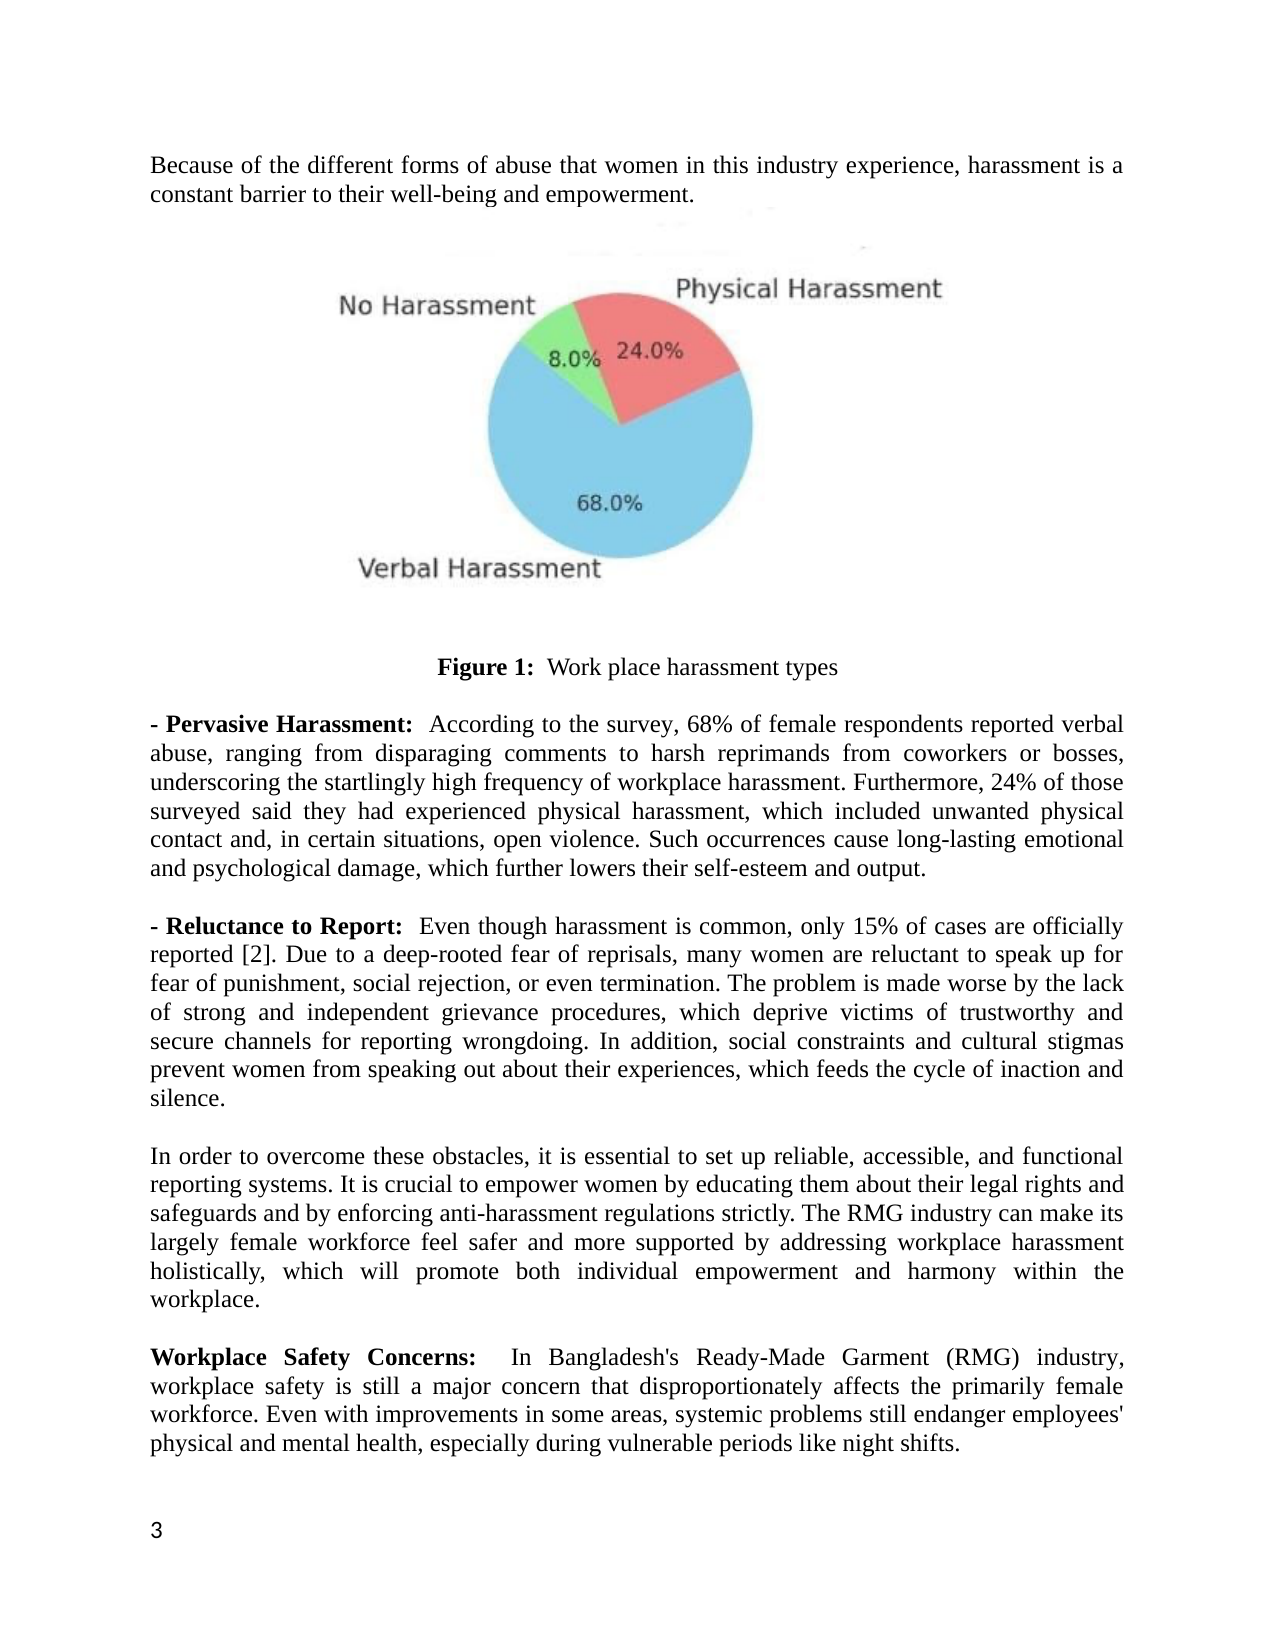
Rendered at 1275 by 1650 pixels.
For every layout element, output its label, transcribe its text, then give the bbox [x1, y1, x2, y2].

text Figure 1: Work place harassment types [150, 652, 1125, 681]
text In order to overcome these obstacles, it is essential to set up reliable, accessible, and functional reporting systems. It is crucial to empower women by educating them about their legal rights and safeguards and by enforcing anti-harassment regulations strictly. The RMG industry can make its largely female workforce feel safer and more supported by addressing workplace harassment holistically, which will promote both individual empowerment and harmony within the workplace. [150, 1141, 1125, 1313]
text Workplace Safety Concerns: In Bangladesh's Ready-Made Garment (RMG) industry, workplace safety is still a major concern that disproportionately affects the primarily female workforce. Even with improvements in some areas, systemic problems still endanger employees' physical and mental health, especially during vulnerable periods like night shifts. [150, 1342, 1125, 1457]
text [150, 150, 1125, 207]
text - Pervasive Harassment: According to the survey, 68% of female respondents reported verbal abuse, ranging from disparaging comments to harsh reprimands from coworkers or bosses, underscoring the startlingly high frequency of workplace harassment. Furthermore, 24% of those surveyed said they had experienced physical harassment, which included unwanted physical contact and, in certain situations, open violence. Such occurrences cause long-lasting emotional and psychological damage, which further lowers their self-esteem and output. [150, 709, 1125, 882]
text - Reluctance to Report: Even though harassment is common, only 15% of cases are officially reported [2]. Due to a deep-rooted fear of reprisals, many women are reluctant to speak up for fear of punishment, social rejection, or even termination. The problem is made worse by the lack of strong and independent grievance procedures, which deprive victims of trustworthy and secure channels for reporting wrongdoing. In addition, social constraints and cultural stigmas prevent women from speaking out about their experiences, which feeds the cycle of inaction and silence. [150, 911, 1125, 1112]
picture [323, 207, 952, 652]
